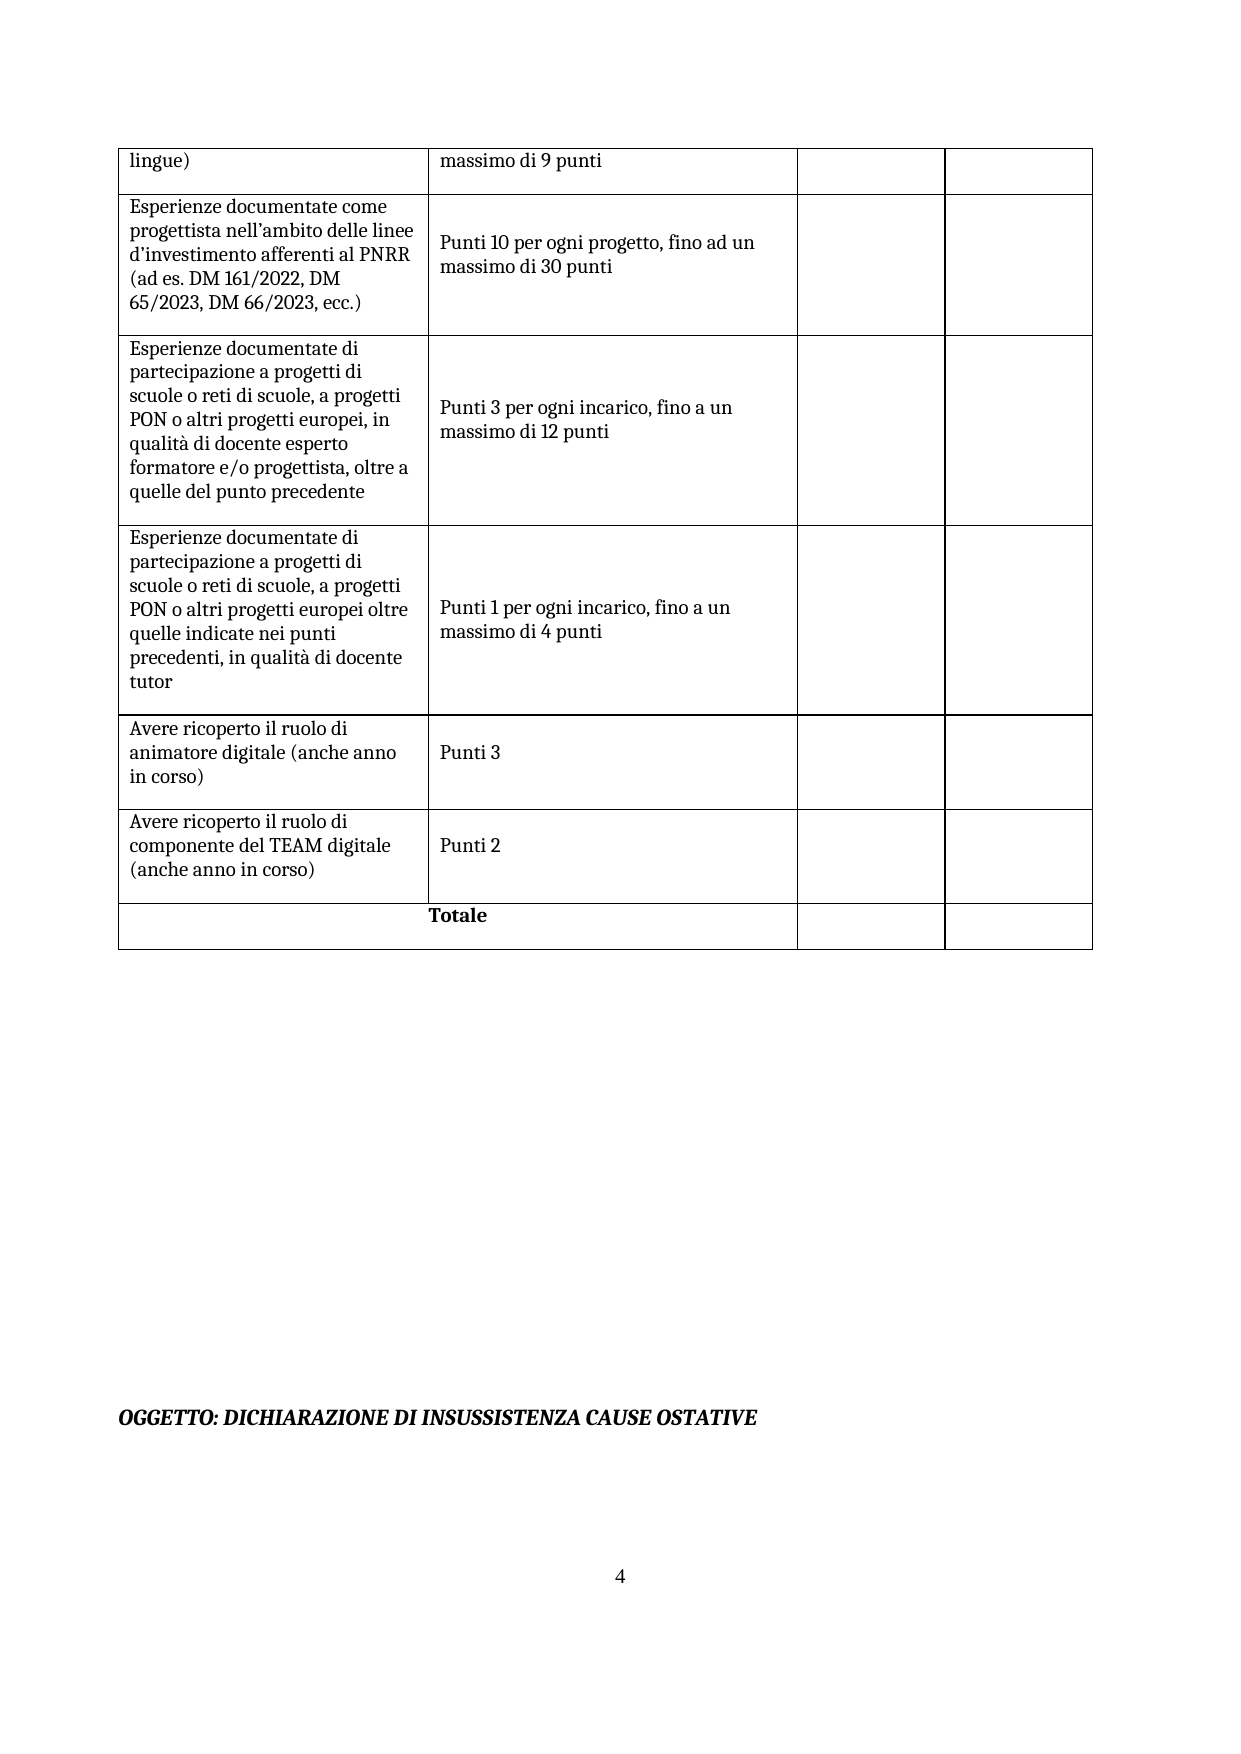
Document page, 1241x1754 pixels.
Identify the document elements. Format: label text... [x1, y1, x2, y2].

table_header [798, 716, 944, 809]
table_cell Punti 10 per ogni progetto, fino ad un massimo di 30 punti [429, 195, 797, 335]
table_cell Punti 1 per ogni incarico, fino a un massimo di 4 punti [429, 526, 797, 714]
table_cell Esperienze documentate come progettista nell’ambito delle linee d’investimento afferenti al PNRR (ad es. DM 161/2022, DM 65/2023, DM 66/2023, ecc.) [119, 195, 428, 335]
table_cell [798, 526, 944, 714]
table_header Punti 3 [429, 716, 797, 809]
table_cell [946, 904, 1092, 949]
table_cell [946, 195, 1092, 335]
table_cell [798, 149, 944, 193]
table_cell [119, 149, 428, 193]
table_cell [946, 149, 1092, 193]
table_cell Esperienze documentate di partecipazione a progetti di scuole o reti di scuole, a progetti PON o altri progetti europei, in qualità di docente esperto formatore e/o progettista, oltre a quelle del punto precedente [119, 336, 428, 525]
table_cell [946, 810, 1092, 903]
table_header Avere ricoperto il ruolo di animatore digitale (anche anno in corso) [119, 716, 428, 809]
text OGGETTO: DICHIARAZIONE DI INSUSSISTENZA CAUSE OSTATIVE [118, 1404, 1092, 1431]
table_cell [429, 149, 797, 193]
table_cell Punti 2 [429, 810, 797, 903]
table_cell [946, 526, 1092, 714]
table_cell [946, 336, 1092, 525]
table_cell Avere ricoperto il ruolo di componente del TEAM digitale (anche anno in corso) [119, 810, 428, 903]
table_cell Esperienze documentate di partecipazione a progetti di scuole o reti di scuole, a progetti PON o altri progetti europei oltre quelle indicate nei punti precedenti, in qualità di docente tutor [119, 526, 428, 714]
table_cell [798, 904, 944, 949]
table_cell Totale [119, 904, 797, 949]
table_cell [798, 195, 944, 335]
table_cell [798, 336, 944, 525]
table_cell Punti 3 per ogni incarico, fino a un massimo di 12 punti [429, 336, 797, 525]
table_header [946, 716, 1092, 809]
table_cell [798, 810, 944, 903]
